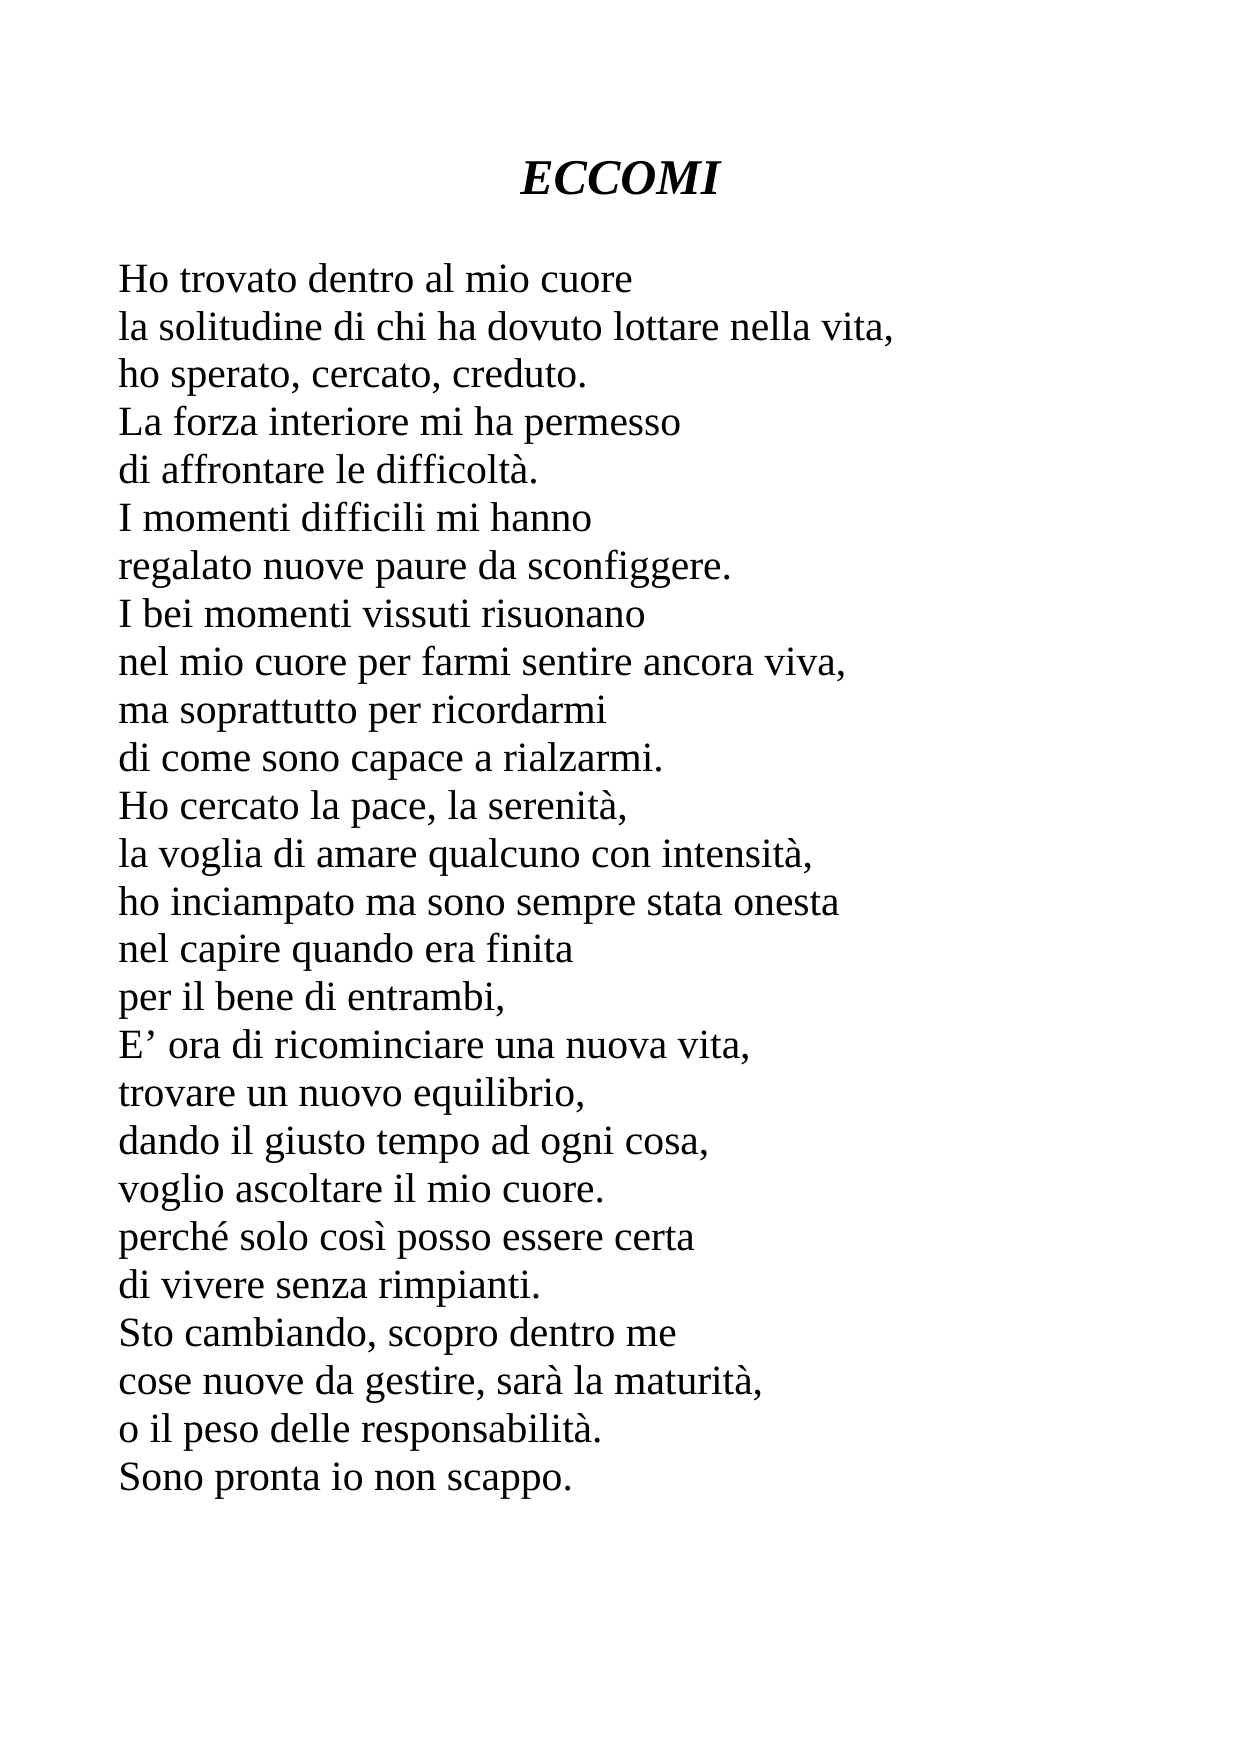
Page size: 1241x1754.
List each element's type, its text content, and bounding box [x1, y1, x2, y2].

text ho inciampato ma sono sempre stata onesta [118, 876, 1122, 924]
text cose nuove da gestire, sarà la maturità, [118, 1355, 1122, 1403]
text E’ ora di ricominciare una nuova vita, [118, 1020, 1122, 1068]
text I momenti difficili mi hanno [118, 493, 1122, 541]
text Ho trovato dentro al mio cuore [118, 253, 1122, 301]
text I bei momenti vissuti risuonano [118, 588, 1122, 636]
text ma soprattutto per ricordarmi [118, 684, 1122, 732]
text perché solo così posso essere certa [118, 1211, 1122, 1259]
text nel capire quando era finita [118, 924, 1122, 972]
text Sto cambiando, scopro dentro me [118, 1307, 1122, 1355]
text la voglia di amare qualcuno con intensità, [118, 828, 1122, 876]
text di affrontare le difficoltà. [118, 445, 1122, 493]
text ECCOMI [118, 148, 1122, 205]
text voglio ascoltare il mio cuore. [118, 1163, 1122, 1211]
text Ho cercato la pace, la serenità, [118, 780, 1122, 828]
text Sono pronta io non scappo. [118, 1451, 1122, 1499]
text nel mio cuore per farmi sentire ancora viva, [118, 636, 1122, 684]
text La forza interiore mi ha permesso [118, 397, 1122, 445]
text trovare un nuovo equilibrio, [118, 1068, 1122, 1116]
text regalato nuove paure da sconfiggere. [118, 541, 1122, 588]
text la solitudine di chi ha dovuto lottare nella vita, [118, 301, 1122, 349]
text per il bene di entrambi, [118, 972, 1122, 1020]
text dando il giusto tempo ad ogni cosa, [118, 1116, 1122, 1163]
text ho sperato, cercato, creduto. [118, 349, 1122, 397]
text di come sono capace a rialzarmi. [118, 732, 1122, 780]
text di vivere senza rimpianti. [118, 1259, 1122, 1307]
text o il peso delle responsabilità. [118, 1403, 1122, 1451]
